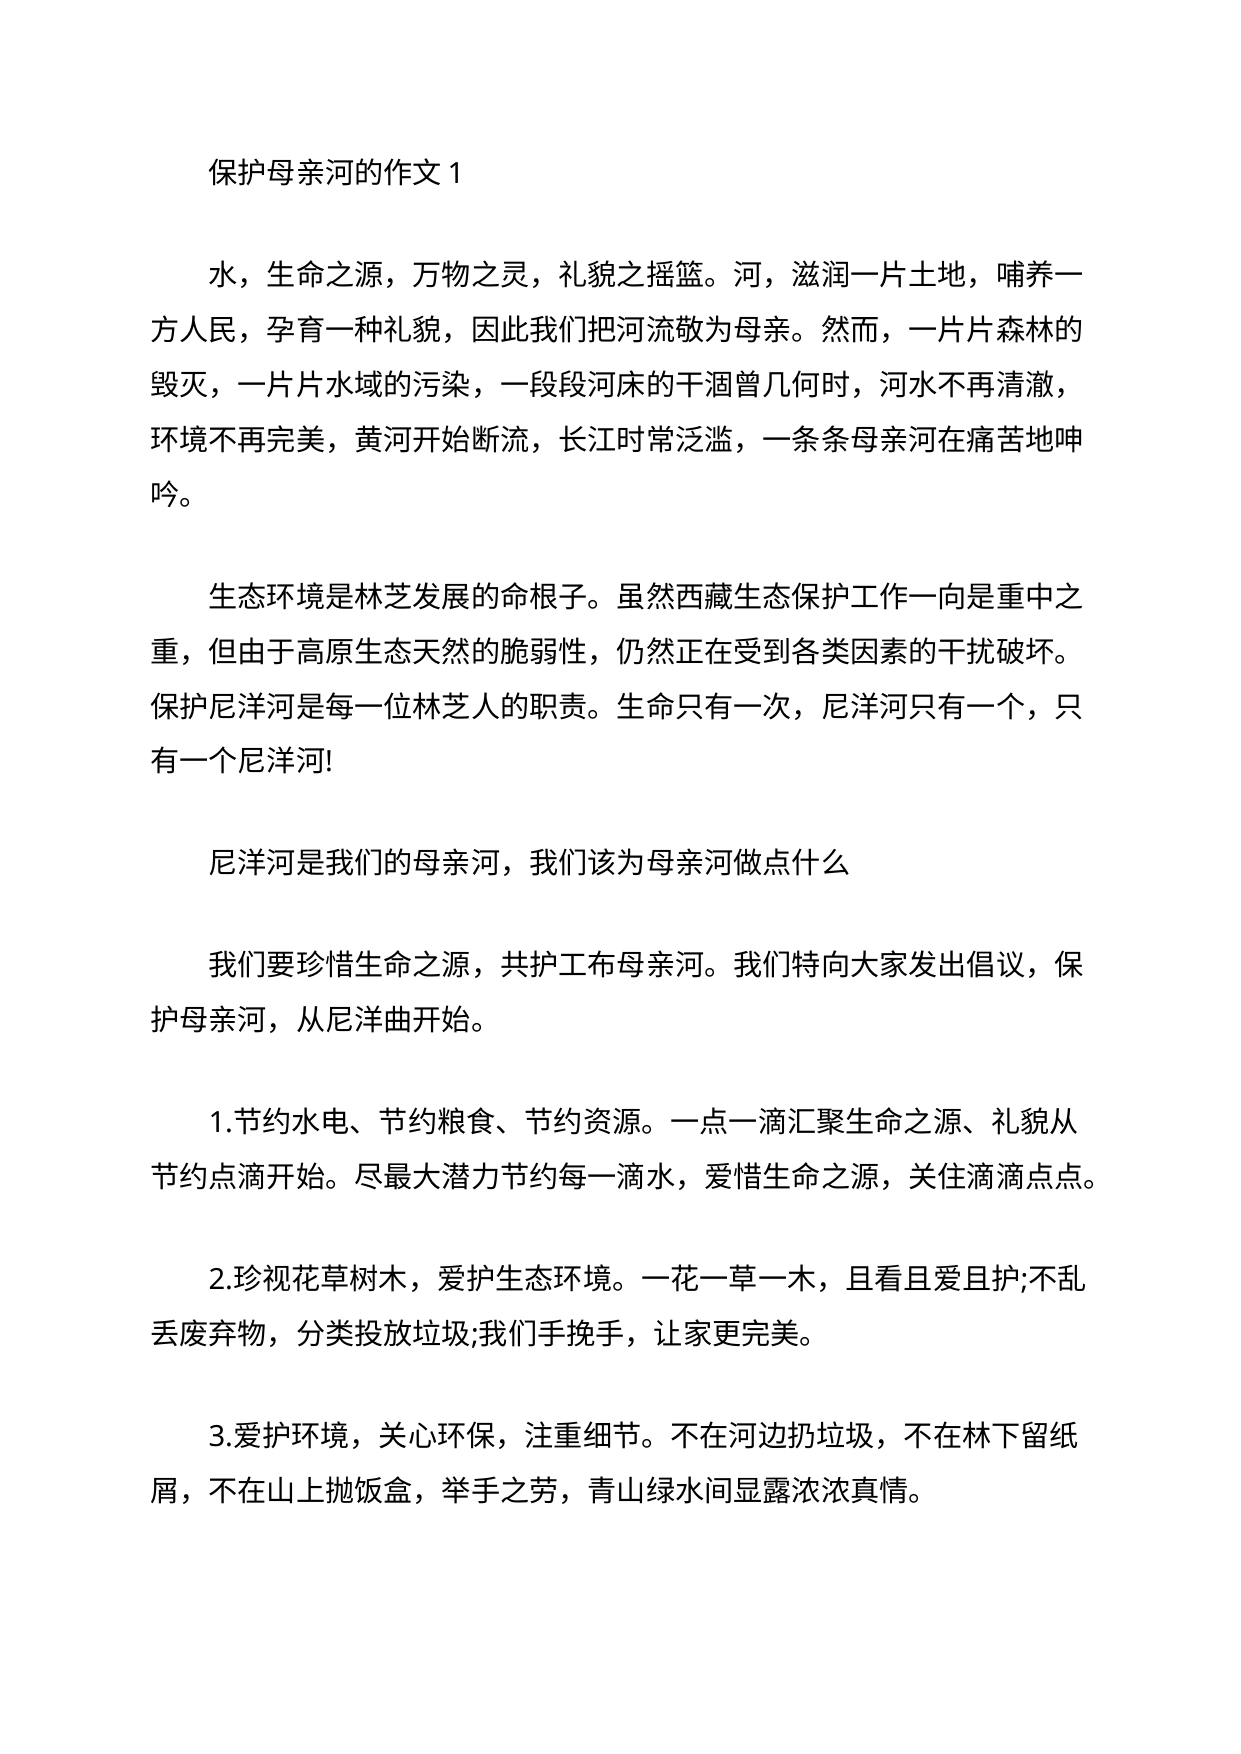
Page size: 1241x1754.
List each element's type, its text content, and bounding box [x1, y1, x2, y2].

text 生态环境是林芝发展的命根子。虽然西藏生态保护工作一向是重中之重，但由于高原生态天然的脆弱性，仍然正在受到各类因素的干扰破坏。保护尼洋河是每一位林芝人的职责。生命只有一次，尼洋河只有一个，只有一个尼洋河! [150, 573, 1090, 780]
text 保护母亲河的作文1 [150, 150, 1090, 192]
text 我们要珍惜生命之源，共护工布母亲河。我们特向大家发出倡议，保护母亲河，从尼洋曲开始。 [150, 942, 1090, 1039]
text 3.爱护环境，关心环保，注重细节。不在河边扔垃圾，不在林下留纸屑，不在山上抛饭盒，举手之劳，青山绿水间显露浓浓真情。 [150, 1412, 1090, 1509]
text 2.珍视花草树木，爱护生态环境。一花一草一木，且看且爱且护;不乱丢废弃物，分类投放垃圾;我们手挽手，让家更完美。 [150, 1255, 1090, 1353]
text 尼洋河是我们的母亲河，我们该为母亲河做点什么 [150, 840, 1090, 882]
text 1.节约水电、节约粮食、节约资源。一点一滴汇聚生命之源、礼貌从节约点滴开始。尽最大潜力节约每一滴水，爱惜生命之源，关住滴滴点点。 [150, 1098, 1090, 1196]
text 水，生命之源，万物之灵，礼貌之摇篮。河，滋润一片土地，哺养一方人民，孕育一种礼貌，因此我们把河流敬为母亲。然而，一片片森林的毁灭，一片片水域的污染，一段段河床的干涸曾几何时，河水不再清澈，环境不再完美，黄河开始断流，长江时常泛滥，一条条母亲河在痛苦地呻吟。 [150, 252, 1090, 514]
